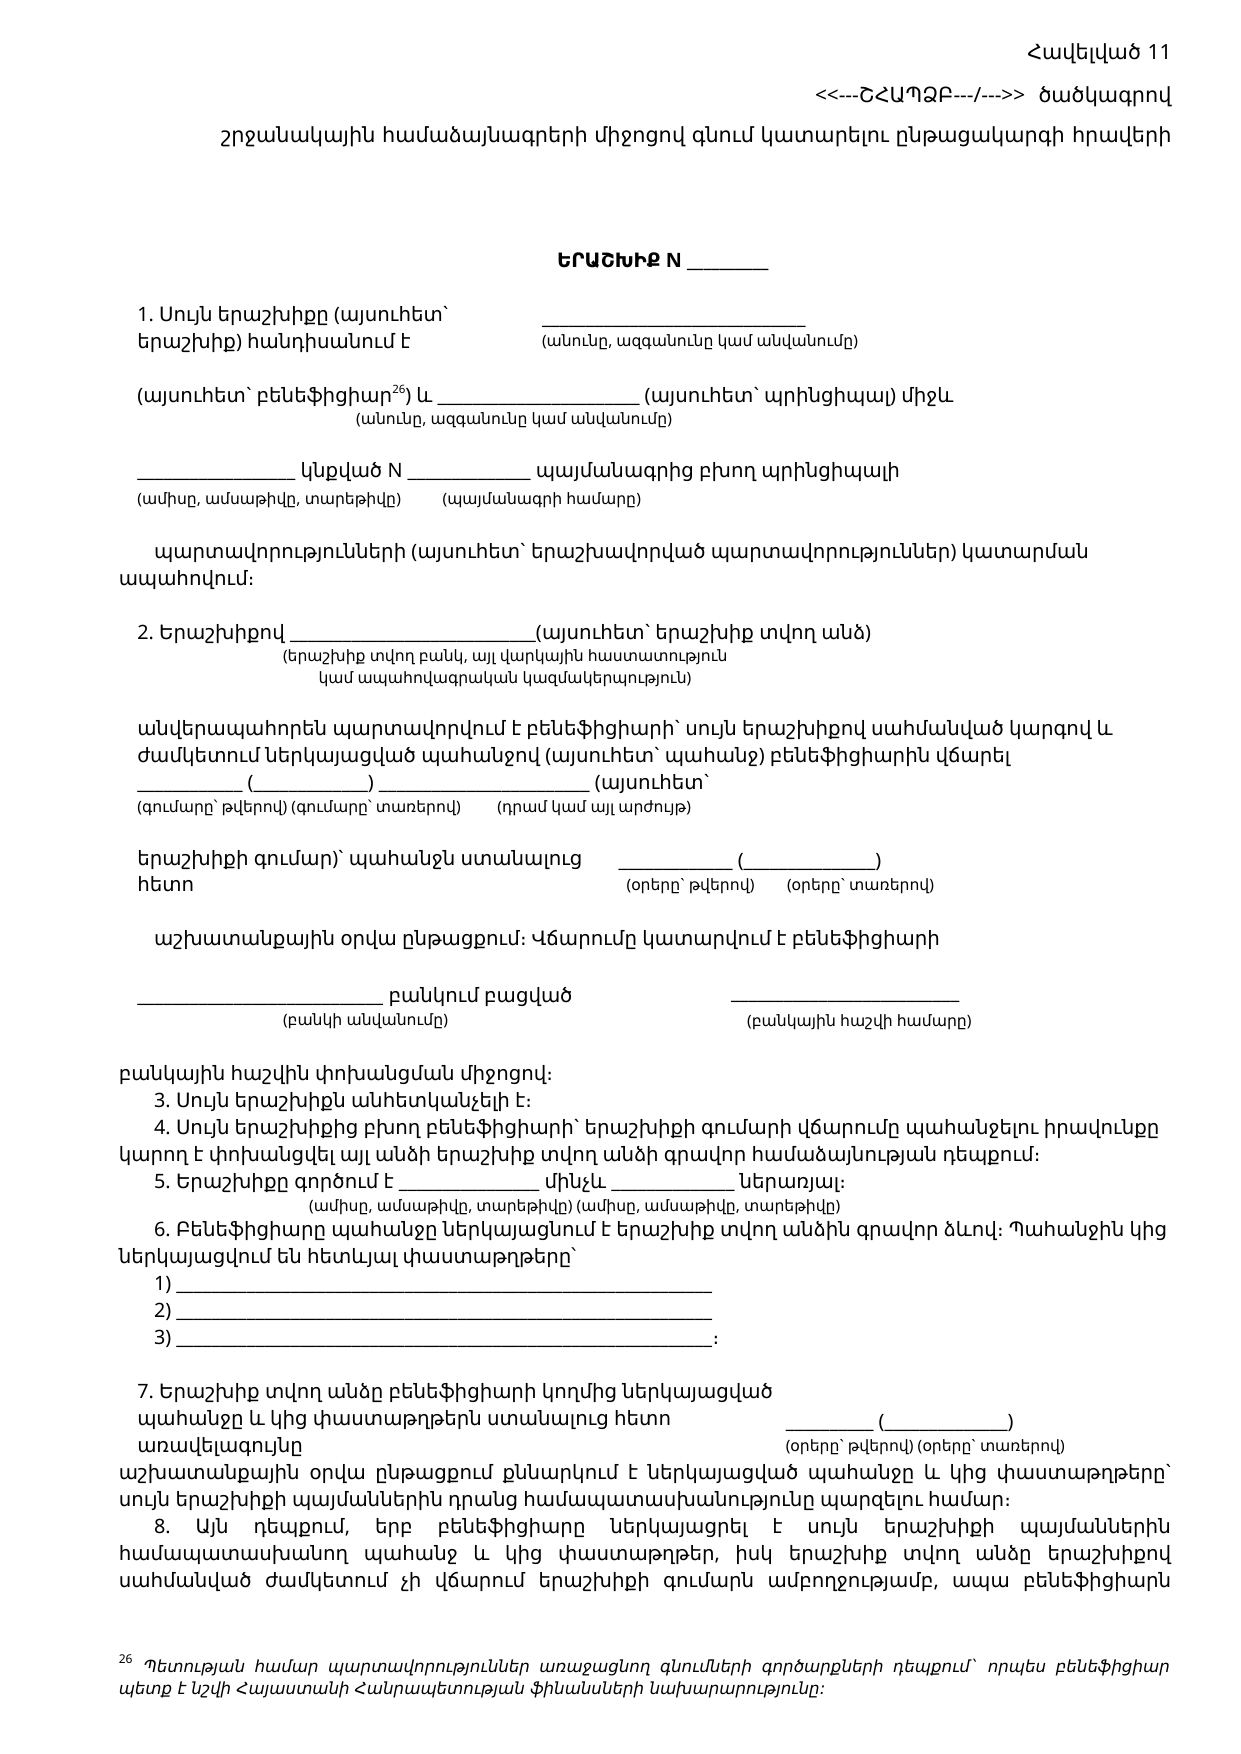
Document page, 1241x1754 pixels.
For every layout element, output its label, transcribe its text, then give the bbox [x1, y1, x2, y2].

text բանկային հաշվին փոխանցման միջոցով։ [118, 1059, 1171, 1087]
text <<---ՇՀԱՊՁԲ---/--->> ծածկագրով [118, 80, 1171, 108]
text ԵՐԱՇԽԻՔ N __________ [118, 246, 1171, 273]
table_header __________________ կնքված N ______________ պայմանագրից բխող պրինցիպալի (ամիսը, ամսաթիվը, տարեթիվը) (պայմանագրի համարը) [137, 456, 1153, 510]
table_header 7. Երաշխիք տվող անձը բենեֆիցիարի կողմից ներկայացված պահանջը և կից փաստաթղթերն ստանալուց հետո առավելագույնը [137, 1378, 786, 1458]
text 1) _____________________________________________________________ [118, 1270, 1171, 1297]
table_header երաշխիքի գումար)` պահանջն ստանալուց հետո [137, 844, 618, 898]
text 2) _____________________________________________________________ [118, 1297, 1171, 1324]
table_header __________________________ (բանկային հաշվի համարը) [731, 979, 1153, 1033]
table_header __________ (______________) (օրերը` թվերով) (օրերը` տառերով) [786, 1378, 1153, 1458]
table_header անվերապահորեն պարտավորվում է բենեֆիցիարի` սույն երաշխիքով սահմանված կարգով և ժամկետում ներկայացված պահանջով (այսուհետ` պահանջ) բենեֆիցիարին վճարել ____________ (_____________) ________________________ (այսուհետ` (գումարը՝ թվերով) (գումարը՝ տառերով) (դրամ կամ այլ արժույթ) [137, 715, 1153, 817]
text Հավելված 11 [118, 37, 1171, 66]
text (ամիսը, ամսաթիվը, տարեթիվը) (ամիսը, ամսաթիվը, տարեթիվը) [225, 1194, 1171, 1216]
table_header (այսուհետ` բենեֆիցիար) և _______________________ (այսուհետ` պրինցիպալ) միջև (անունը, ազգանունը կամ անվանումը) [137, 381, 1153, 429]
text աշխատանքային օրվա ընթացքում քննարկում է ներկայացված պահանջը և կից փաստաթղթերը` սույն երաշխիքի պայմաններին դրանց համապատասխանությունը պարզելու համար։ [118, 1458, 1171, 1512]
text 3) _____________________________________________________________։ [118, 1324, 1171, 1351]
table_header ______________________________ (անունը, ազգանունը կամ անվանումը) [542, 300, 1153, 354]
text 3. Սույն երաշխիքն անհետկանչելի է։ [118, 1087, 1171, 1113]
text 5. Երաշխիքը գործում է ________________ մինչև ______________ ներառյալ։ [118, 1167, 1171, 1194]
text շրջանակային համաձայնագրերի միջոցով գնում կատարելու ընթացակարգի հրավերի [118, 123, 1171, 147]
text 4. Սույն երաշխիքից բխող բենեֆիցիարի` երաշխիքի գումարի վճարումը պահանջելու իրավունքը կարող է փոխանցվել այլ անձի երաշխիք տվող անձի գրավոր համաձայնության դեպքում։ [118, 1113, 1171, 1167]
table_header 1. Սույն երաշխիքը (այսուհետ` երաշխիք) հանդիսանում է [137, 300, 542, 354]
text 6. Բենեֆիցիարը պահանջը ներկայացնում է երաշխիք տվող անձին գրավոր ձևով։ Պահանջին կից ներկայացվում են հետևյալ փաստաթղթերը՝ [118, 1216, 1171, 1270]
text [118, 1512, 1171, 1593]
table_header 2. Երաշխիքով ____________________________(այսուհետ` երաշխիք տվող անձ) (երաշխիք տվող բանկ, այլ վարկային հաստատություն կամ ապահովագրական կազմակերպություն) [137, 618, 1153, 688]
text աշխատանքային օրվա ընթացքում։ Վճարումը կատարվում է բենեֆիցիարի [118, 925, 1171, 952]
table_header ____________________________ բանկում բացված (բանկի անվանումը) [137, 979, 731, 1033]
text պարտավորությունների (այսուհետ` երաշխավորված պարտավորություններ) կատարման ապահովում։ [118, 537, 1171, 591]
table_header _____________ (_______________) (օրերը` թվերով) (օրերը` տառերով) [618, 844, 1153, 898]
